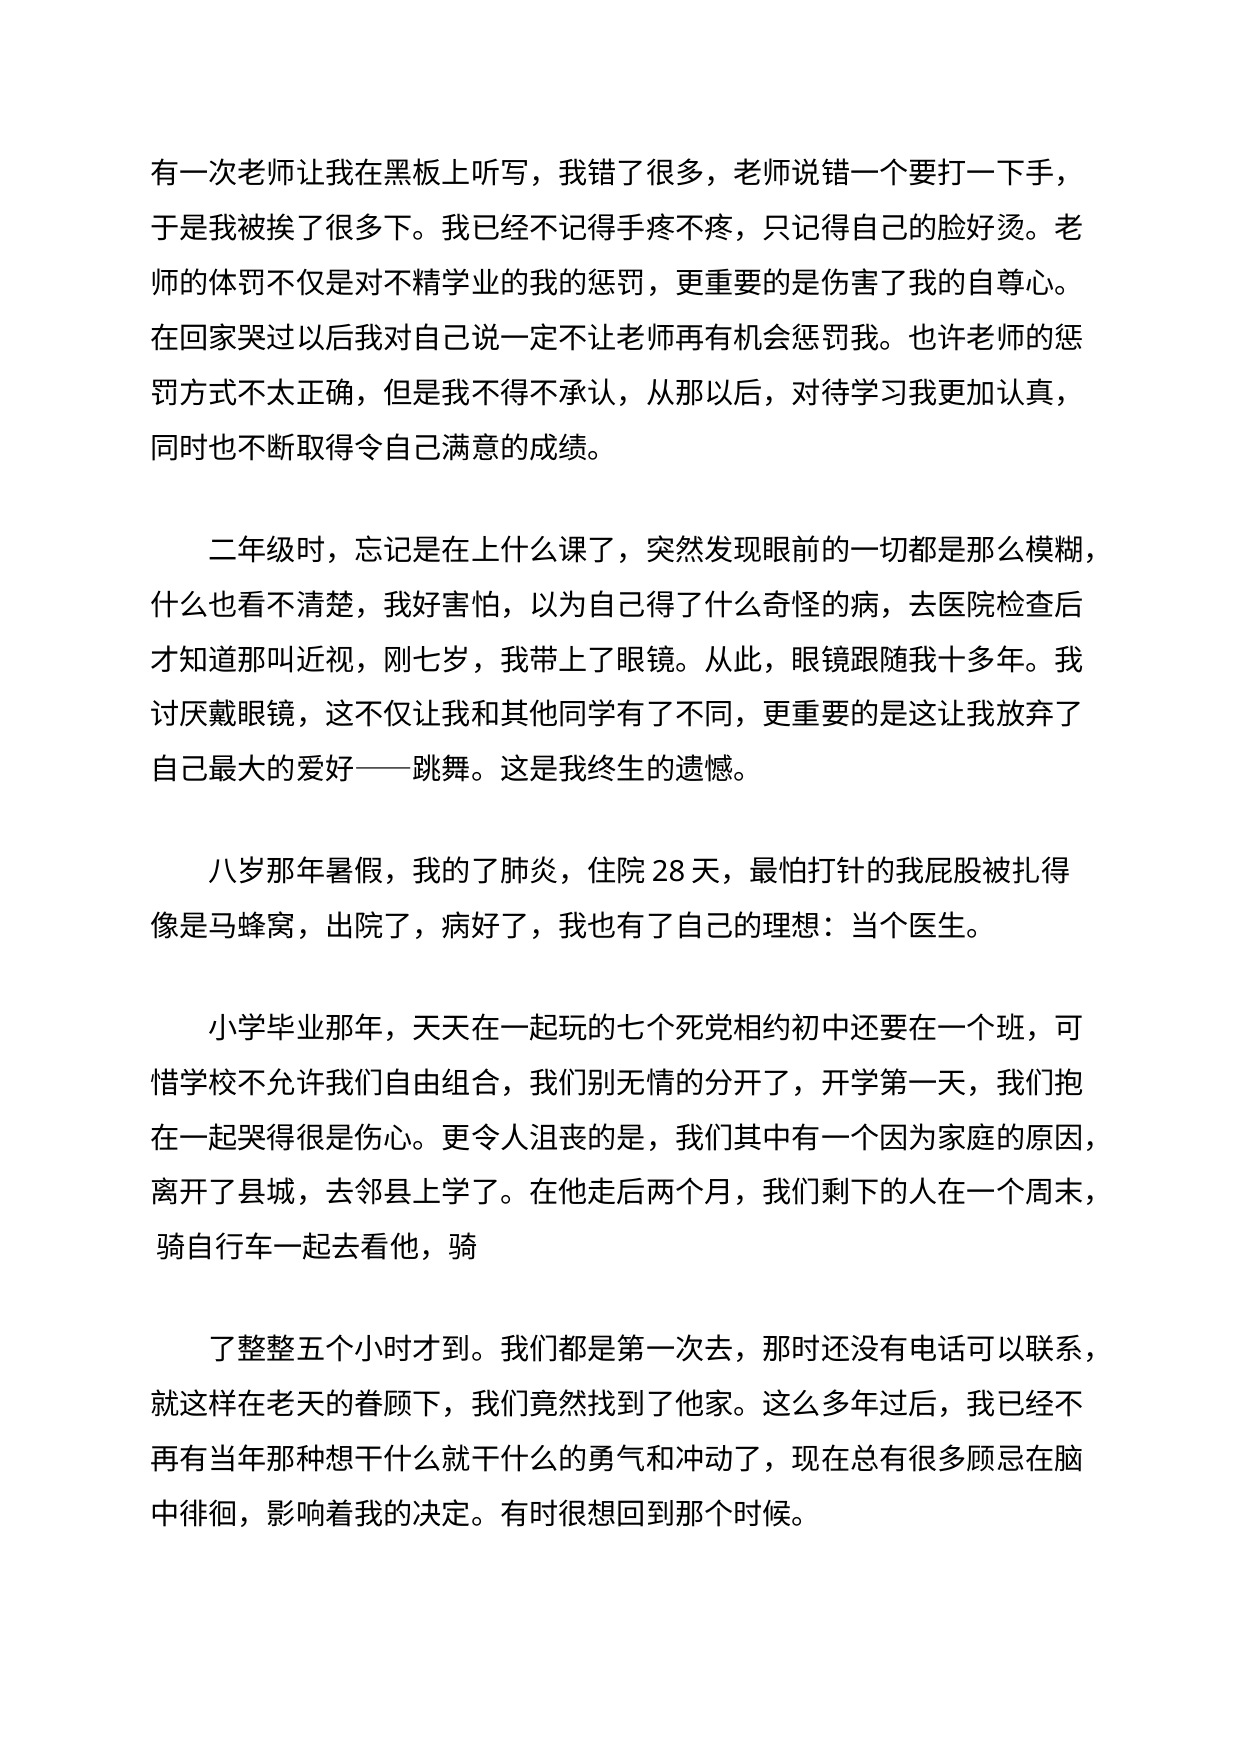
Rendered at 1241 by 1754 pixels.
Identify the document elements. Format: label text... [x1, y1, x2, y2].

text 八岁那年暑假，我的了肺炎，住院28天，最怕打针的我屁股被扎得像是马蜂窝，出院了，病好了，我也有了自己的理想：当个医生。 [150, 848, 1090, 945]
text 小学毕业那年，天天在一起玩的七个死党相约初中还要在一个班，可惜学校不允许我们自由组合，我们别无情的分开了，开学第一天，我们抱在一起哭得很是伤心。更令人沮丧的是，我们其中有一个因为家庭的原因，离开了县城，去邻县上学了。在他走后两个月，我们剩下的人在一个周末， 骑自行车一起去看他，骑 [150, 1004, 1090, 1266]
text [150, 150, 1090, 467]
text 二年级时，忘记是在上什么课了，突然发现眼前的一切都是那么模糊，什么也看不清楚，我好害怕，以为自己得了什么奇怪的病，去医院检查后才知道那叫近视，刚七岁，我带上了眼镜。从此，眼镜跟随我十多年。我讨厌戴眼镜，这不仅让我和其他同学有了不同，更重要的是这让我放弃了自己最大的爱好——跳舞。这是我终生的遗憾。 [150, 526, 1090, 788]
text 了整整五个小时才到。我们都是第一次去，那时还没有电话可以联系，就这样在老天的眷顾下，我们竟然找到了他家。这么多年过后，我已经不再有当年那种想干什么就干什么的勇气和冲动了，现在总有很多顾忌在脑中徘徊，影响着我的决定。有时很想回到那个时候。 [150, 1326, 1090, 1533]
